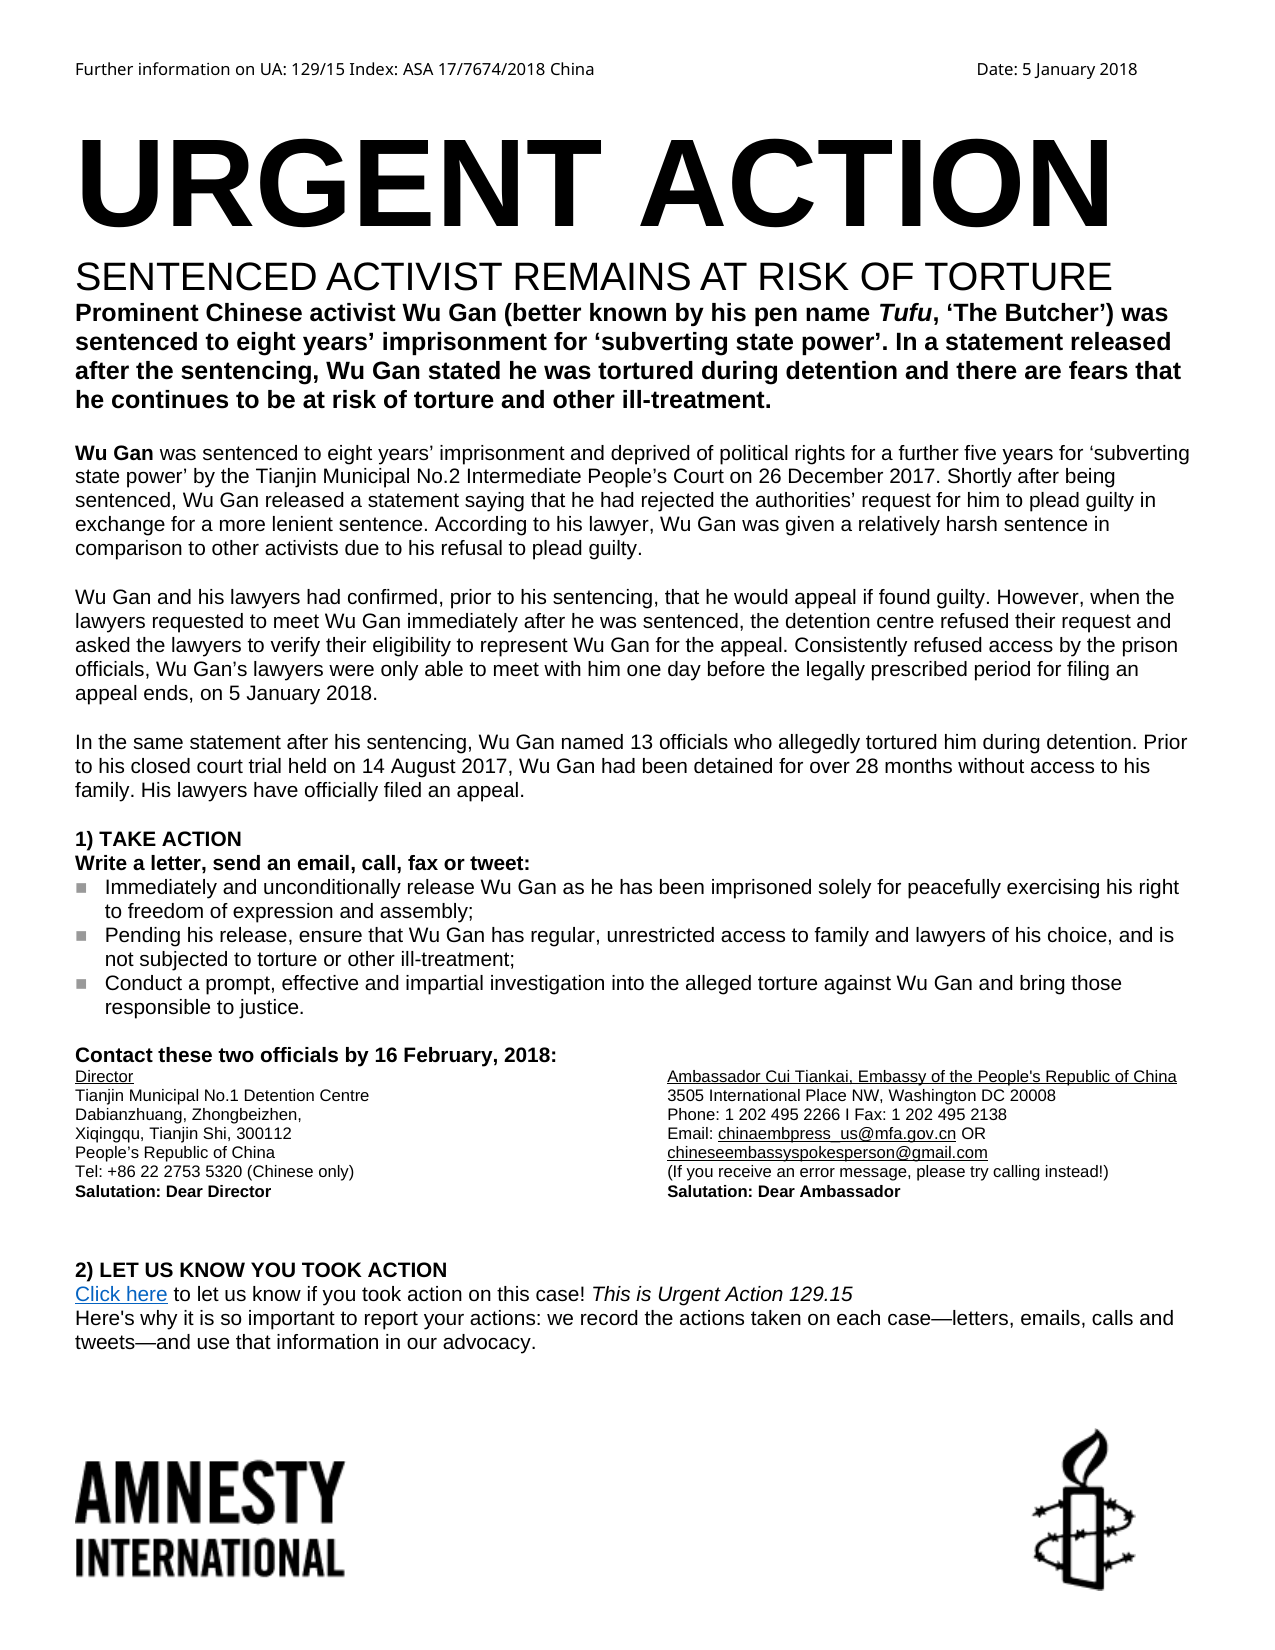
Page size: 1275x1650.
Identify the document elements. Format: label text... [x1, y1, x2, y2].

text Here's why it is so important to report your actions: we record the actions taken on each case—letters, emails, calls and tweets—and use that information in our advocacy. [75, 1306, 1200, 1354]
text Ambassador Cui Tiankai, Embassy of the People's Republic of China [667, 1066, 1200, 1086]
list Immediately and unconditionally release Wu Gan as he has been imprisoned solely for peacefully exercising his right to freedom of expression and assembly; [75, 875, 1200, 923]
list Pending his release, ensure that Wu Gan has regular, unrestricted access to family and lawyers of his choice, and is not subjected to torture or other ill-treatment; [75, 923, 1200, 971]
text People’s Republic of China [75, 1143, 608, 1162]
text Dabianzhuang, Zhongbeizhen, [75, 1105, 608, 1124]
text SENTENCED activist REMAINS at risk of torture [75, 253, 1200, 298]
text 1) TAKE ACTION [75, 827, 1200, 851]
text Prominent Chinese activist Wu Gan (better known by his pen name Tufu, ‘The Butcher’) was sentenced to eight years’ imprisonment for ‘subverting state power’. In a statement released after the sentencing, Wu Gan stated he was tortured during detention and there are fears that he continues to be at risk of torture and other ill-treatment. [75, 298, 1200, 413]
text Write a letter, send an email, call, fax or tweet: [75, 851, 1200, 875]
text Phone: 1 202 495 2266 I Fax: 1 202 495 2138 [667, 1105, 1200, 1124]
text 3505 International Place NW, Washington DC 20008 [667, 1086, 1200, 1105]
text Wu Gan was sentenced to eight years’ imprisonment and deprived of political rights for a further five years for ‘subverting state power’ by the Tianjin Municipal No.2 Intermediate People’s Court on 26 December 2017. Shortly after being sentenced, Wu Gan released a statement saying that he had rejected the authorities’ request for him to plead guilty in exchange for a more lenient sentence. According to his lawyer, Wu Gan was given a relatively harsh sentence in comparison to other activists due to his refusal to plead guilty. [75, 440, 1200, 560]
text Contact these two officials by 16 February, 2018: [75, 1042, 1200, 1066]
text Wu Gan and his lawyers had confirmed, prior to his sentencing, that he would appeal if found guilty. However, when the lawyers requested to meet Wu Gan immediately after he was sentenced, the detention centre refused their request and asked the lawyers to verify their eligibility to represent Wu Gan for the appeal. Consistently refused access by the prison officials, Wu Gan’s lawyers were only able to meet with him one day before the legally prescribed period for filing an appeal ends, on 5 January 2018. [75, 585, 1200, 705]
text In the same statement after his sentencing, Wu Gan named 13 officials who allegedly tortured him during detention. Prior to his closed court trial held on 14 August 2017, Wu Gan had been detained for over 28 months without access to his family. His lawyers have officially filed an appeal. [75, 730, 1200, 802]
text Tianjin Municipal No.1 Detention Centre [75, 1086, 608, 1105]
text Email: chinaembpress_us@mfa.gov.cn OR chineseembassyspokesperson@gmail.com [667, 1124, 1200, 1162]
subtitle URGENT ACTION [75, 109, 1200, 253]
text 2) LET US KNOW YOU TOOK ACTION [75, 1258, 1200, 1282]
text Director [75, 1066, 608, 1086]
text Xiqingqu, Tianjin Shi, 300112 [75, 1124, 608, 1143]
subtitle Salutation: Dear Director [75, 1181, 608, 1201]
text (If you receive an error message, please try calling instead!) [667, 1162, 1200, 1181]
list Conduct a prompt, effective and impartial investigation into the alleged torture against Wu Gan and bring those responsible to justice. [75, 971, 1200, 1018]
text Tel: +86 22 2753 5320 (Chinese only) [75, 1162, 608, 1181]
text Salutation: Dear Ambassador [667, 1181, 1200, 1201]
picture [75, 1428, 1136, 1591]
text Click here to let us know if you took action on this case! This is Urgent Action 129.15 [75, 1282, 1200, 1306]
